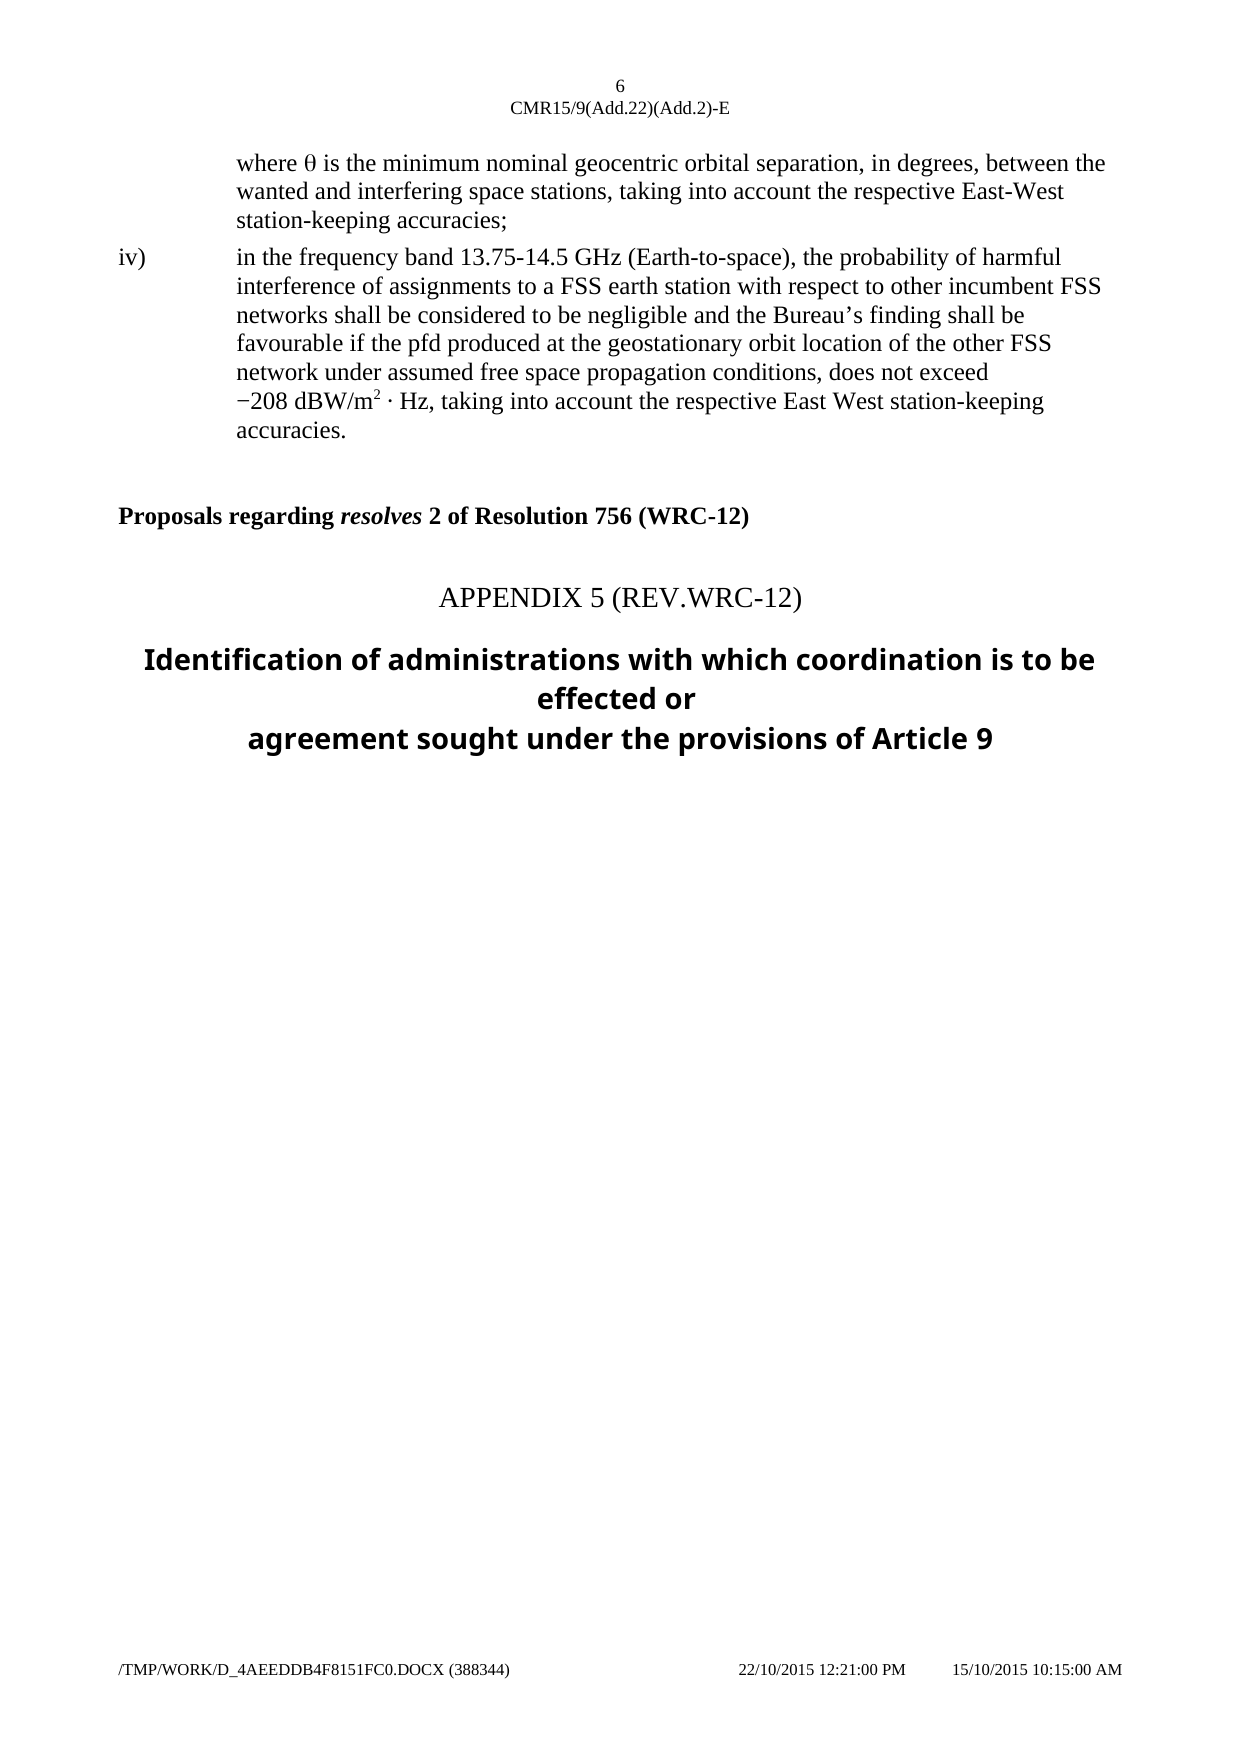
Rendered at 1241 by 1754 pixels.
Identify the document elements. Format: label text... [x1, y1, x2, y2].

title Identification of administrations with which coordination is to be effected or agreement sought under the provisions of Article 9 [118, 639, 1122, 758]
text where is the minimum nominal geocentric orbital separation, in degrees, between the wanted and interfering space stations, taking into account the respective East-West station-keeping accuracies; [118, 148, 1122, 234]
subtitle Proposals regarding resolves 2 of Resolution 756 (WRC-12) [118, 501, 1122, 530]
text iv) in the frequency band 13.75-14.5 GHz (Earth-to-space), the probability of harmful interference of assignments to a FSS earth station with respect to other incumbent FSS networks shall be considered to be negligible and the Bureau’s finding shall be favourable if the pfd produced at the geostationary orbit location of the other FSS network under assumed free space propagation conditions, does not exceed −208 dBW/m2 ∙ Hz, taking into account the respective East West station-keeping accuracies. [118, 242, 1122, 443]
text APPENDIX 5 (REV.WRC-12) [118, 580, 1122, 614]
